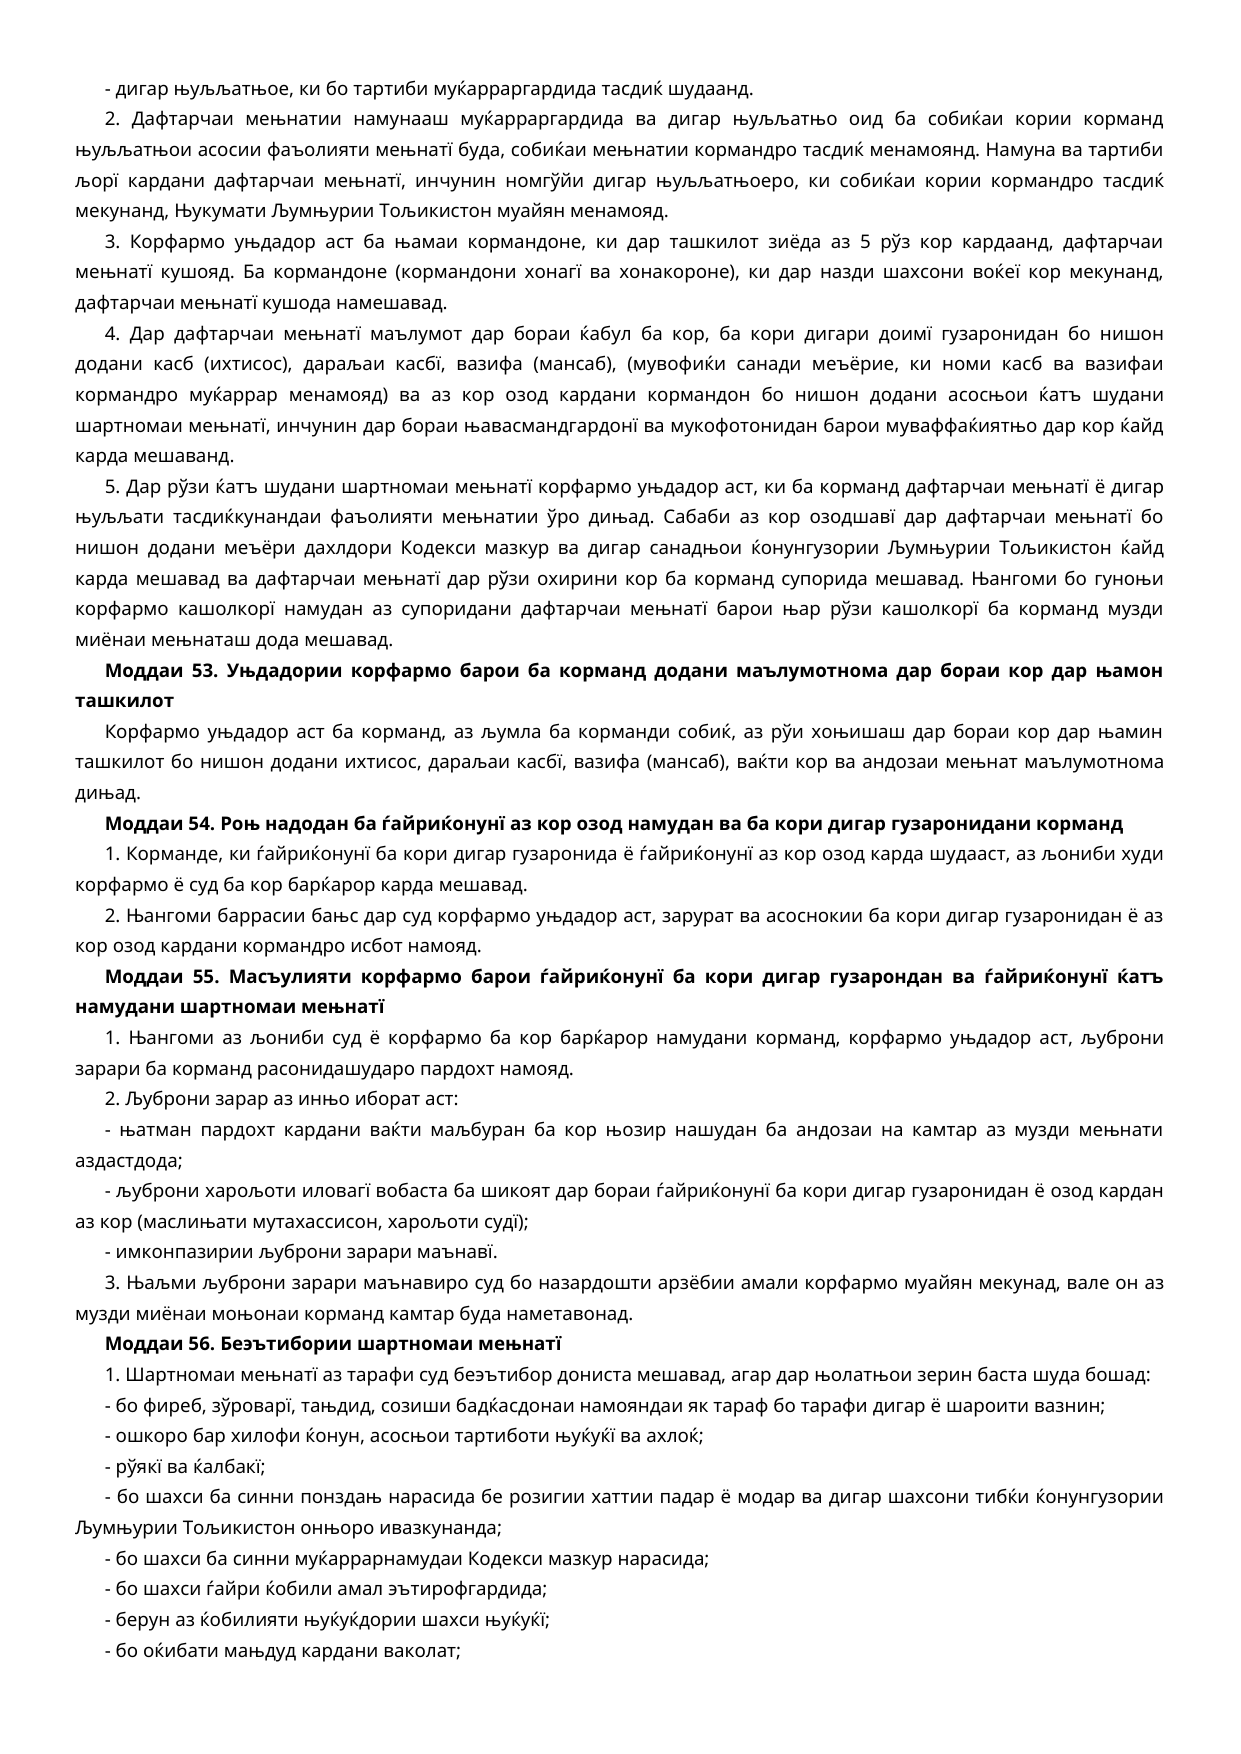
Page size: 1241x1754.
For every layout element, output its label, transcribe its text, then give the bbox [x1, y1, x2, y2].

text - њатман пардохт кардани ваќти маљбуран ба кор њозир нашудан ба андозаи на камтар аз музди мењнати аздастдода; [75, 1116, 1165, 1172]
text - бо фиреб, зўроварї, тањдид, созиши бадќасдонаи намояндаи як тараф бо тарафи дигар ё шароити вазнин; [75, 1392, 1165, 1417]
text 1. Шартномаи мењнатї аз тарафи суд беэътибор дониста мешавад, агар дар њолатњои зерин баста шуда бошад: [75, 1361, 1165, 1387]
text 3. Корфармо уњдадор аст ба њамаи кормандоне, ки дар ташкилот зиёда аз 5 рўз кор кардаанд, дафтарчаи мењнатї кушояд. Ба кормандоне (кормандони хонагї ва хонакороне), ки дар назди шахсони воќеї кор мекунанд, дафтарчаи мењнатї кушода намешавад. [75, 228, 1165, 315]
text - бо шахси ба синни понздањ нарасида бе розигии хаттии падар ё модар ва дигар шахсони тибќи ќонунгузории Љумњурии Тољикистон онњоро ивазкунанда; [75, 1484, 1165, 1540]
text 4. Дар дафтарчаи мењнатї маълумот дар бораи ќабул ба кор, ба кори дигари доимї гузаронидан бо нишон додани касб (ихтисос), дараљаи касбї, вазифа (мансаб), (мувофиќи санади меъёрие, ки номи касб ва вазифаи кормандро муќаррар менамояд) ва аз кор озод кардани кормандон бо нишон додани асосњои ќатъ шудани шартномаи мењнатї, инчунин дар бораи њавасмандгардонї ва мукофотонидан барои муваффаќиятњо дар кор ќайд карда мешаванд. [75, 320, 1165, 468]
text - бо шахси ѓайри ќобили амал эътирофгардида; [75, 1576, 1165, 1601]
text 1. Њангоми аз љониби суд ё корфармо ба кор барќарор намудани корманд, корфармо уњдадор аст, љуброни зарари ба корманд расонидашударо пардохт намояд. [75, 1024, 1165, 1081]
text - бо шахси ба синни муќаррарнамудаи Кодекси мазкур нарасида; [75, 1545, 1165, 1571]
text - берун аз ќобилияти њуќуќдории шахси њуќуќї; [75, 1606, 1165, 1632]
text Моддаи 55. Масъулияти корфармо барои ѓайриќонунї ба кори дигар гузарондан ва ѓайриќонунї ќатъ намудани шартномаи мењнатї [75, 963, 1165, 1019]
text 2. Љуброни зарар аз инњо иборат аст: [75, 1086, 1165, 1111]
text 1. Корманде, ки ѓайриќонунї ба кори дигар гузаронида ё ѓайриќонунї аз кор озод карда шудааст, аз љониби худи корфармо ё суд ба кор барќарор карда мешавад. [75, 841, 1165, 897]
text - имконпазирии љуброни зарари маънавї. [75, 1239, 1165, 1264]
text - љуброни харољоти иловагї вобаста ба шикоят дар бораи ѓайриќонунї ба кори дигар гузаронидан ё озод кардан аз кор (маслињати мутахассисон, харољоти судї); [75, 1177, 1165, 1234]
text Корфармо уњдадор аст ба корманд, аз љумла ба корманди собиќ, аз рўи хоњишаш дар бораи кор дар њамин ташкилот бо нишон додани ихтисос, дараљаи касбї, вазифа (мансаб), ваќти кор ва андозаи мењнат маълумотнома дињад. [75, 718, 1165, 805]
text 2. Дафтарчаи мењнатии намунааш муќарраргардида ва дигар њуљљатњо оид ба собиќаи кории корманд њуљљатњои асосии фаъолияти мењнатї буда, собиќаи мењнатии кормандро тасдиќ менамоянд. Намуна ва тартиби љорї кардани дафтарчаи мењнатї, инчунин номгўйи дигар њуљљатњоеро, ки собиќаи кории кормандро тасдиќ мекунанд, Њукумати Љумњурии Тољикистон муайян менамояд. [75, 106, 1165, 223]
text - бо оќибати мањдуд кардани ваколат; [75, 1637, 1165, 1662]
text - рўякї ва ќалбакї; [75, 1453, 1165, 1479]
text Моддаи 53. Уњдадории корфармо барои ба корманд додани маълумотнома дар бораи кор дар њамон ташкилот [75, 657, 1165, 713]
text 5. Дар рўзи ќатъ шудани шартномаи мењнатї корфармо уњдадор аст, ки ба корманд дафтарчаи мењнатї ё дигар њуљљати тасдиќкунандаи фаъолияти мењнатии ўро дињад. Сабаби аз кор озодшавї дар дафтарчаи мењнатї бо нишон додани меъёри дахлдори Кодекси мазкур ва дигар санадњои ќонунгузории Љумњурии Тољикистон ќайд карда мешавад ва дафтарчаи мењнатї дар рўзи охирини кор ба корманд супорида мешавад. Њангоми бо гуноњи корфармо кашолкорї намудан аз супоридани дафтарчаи мењнатї барои њар рўзи кашолкорї ба корманд музди миёнаи мењнаташ дода мешавад. [75, 473, 1165, 652]
text 2. Њангоми баррасии бањс дар суд корфармо уњдадор аст, зарурат ва асоснокии ба кори дигар гузаронидан ё аз кор озод кардани кормандро исбот намояд. [75, 902, 1165, 958]
text Моддаи 54. Роњ надодан ба ѓайриќонунї аз кор озод намудан ва ба кори дигар гузаронидани корманд [75, 810, 1165, 836]
text - ошкоро бар хилофи ќонун, асосњои тартиботи њуќуќї ва ахлоќ; [75, 1422, 1165, 1448]
text 3. Њаљми љуброни зарари маънавиро суд бо назардошти арзёбии амали корфармо муайян мекунад, вале он аз музди миёнаи моњонаи корманд камтар буда наметавонад. [75, 1269, 1165, 1326]
text Моддаи 56. Беэътибории шартномаи мењнатї [75, 1331, 1165, 1356]
text - дигар њуљљатњое, ки бо тартиби муќарраргардида тасдиќ шудаанд. [75, 75, 1165, 101]
